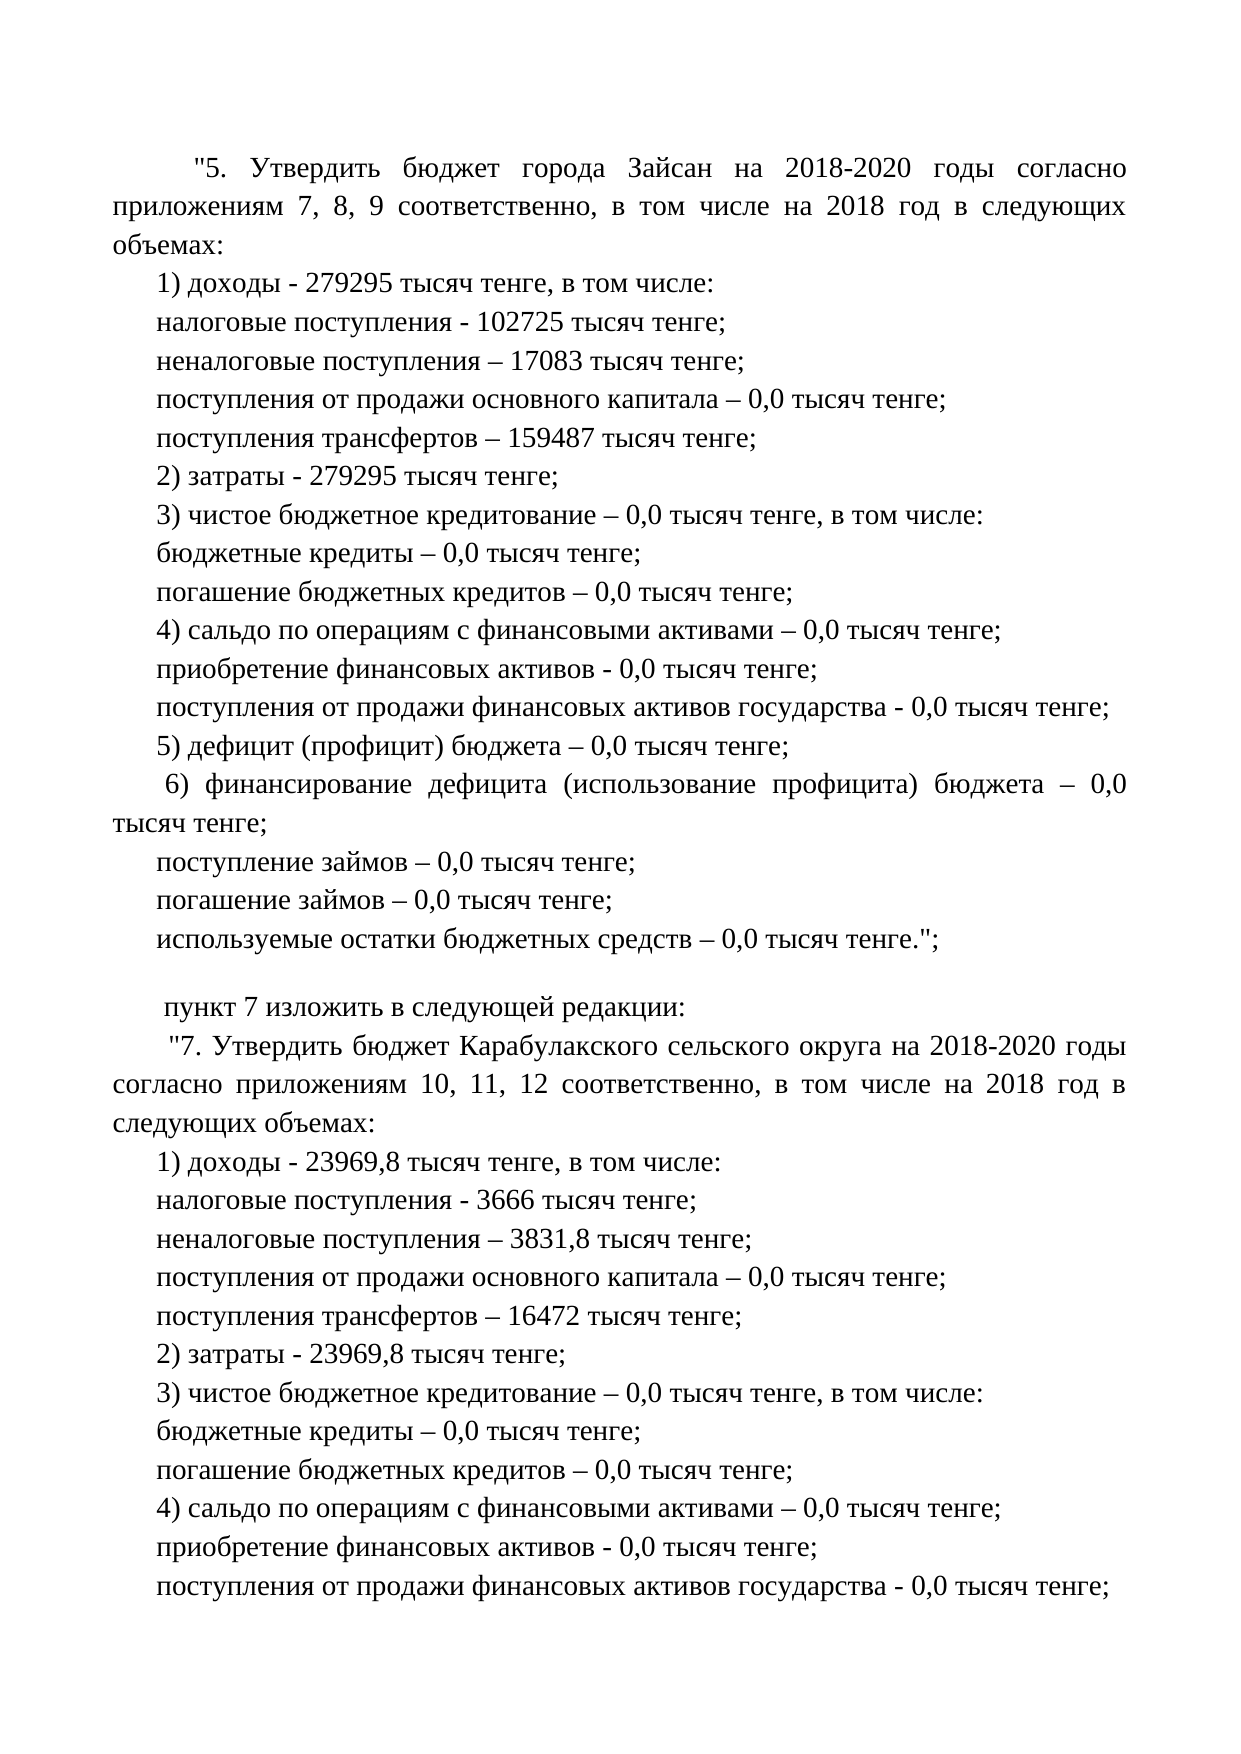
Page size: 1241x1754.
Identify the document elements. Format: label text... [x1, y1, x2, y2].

text "7. Утвердить бюджет Карабулакского сельского округа на 2018-2020 годы согласно приложениям 10, 11, 12 соответственно, в том числе на 2018 год в следующих объемах: [112, 1028, 1128, 1139]
text пункт 7 изложить в следующей редакции: [112, 989, 1128, 1023]
text погашение бюджетных кредитов – 0,0 тысяч тенге; [112, 574, 1128, 607]
text поступления от продажи финансовых активов государства - 0,0 тысяч тенге; [112, 689, 1128, 723]
text бюджетные кредиты – 0,0 тысяч тенге; [112, 1413, 1128, 1447]
text погашение бюджетных кредитов – 0,0 тысяч тенге; [112, 1452, 1128, 1486]
text поступления от продажи основного капитала – 0,0 тысяч тенге; [112, 381, 1128, 415]
text 4) сальдо по операциям с финансовыми активами – 0,0 тысяч тенге; [112, 612, 1128, 646]
text приобретение финансовых активов - 0,0 тысяч тенге; [112, 1529, 1128, 1563]
text 1) доходы - 23969,8 тысяч тенге, в том числе: [112, 1144, 1128, 1177]
text 1) доходы - 279295 тысяч тенге, в том числе: [112, 266, 1128, 299]
text 3) чистое бюджетное кредитование – 0,0 тысяч тенге, в том числе: [112, 1375, 1128, 1408]
text погашение займов – 0,0 тысяч тенге; [112, 882, 1128, 916]
text 2) затраты - 23969,8 тысяч тенге; [112, 1336, 1128, 1370]
text поступления трансфертов – 16472 тысяч тенге; [112, 1298, 1128, 1331]
text бюджетные кредиты – 0,0 тысяч тенге; [112, 535, 1128, 569]
text используемые остатки бюджетных средств – 0,0 тысяч тенге."; [112, 921, 1128, 954]
text 2) затраты - 279295 тысяч тенге; [112, 458, 1128, 492]
text налоговые поступления - 3666 тысяч тенге; [112, 1182, 1128, 1216]
text 3) чистое бюджетное кредитование – 0,0 тысяч тенге, в том числе: [112, 497, 1128, 530]
text неналоговые поступления – 17083 тысяч тенге; [112, 343, 1128, 376]
text поступления от продажи основного капитала – 0,0 тысяч тенге; [112, 1259, 1128, 1293]
text "5. Утвердить бюджет города Зайсан на 2018-2020 годы согласно приложениям 7, 8, 9 соответственно, в том числе на 2018 год в следующих объемах: [112, 150, 1128, 261]
text 5) дефицит (профицит) бюджета – 0,0 тысяч тенге; [112, 728, 1128, 762]
text поступления трансфертов – 159487 тысяч тенге; [112, 420, 1128, 453]
text поступления от продажи финансовых активов государства - 0,0 тысяч тенге; [112, 1568, 1128, 1601]
text 4) сальдо по операциям с финансовыми активами – 0,0 тысяч тенге; [112, 1491, 1128, 1524]
text поступление займов – 0,0 тысяч тенге; [112, 844, 1128, 877]
text неналоговые поступления – 3831,8 тысяч тенге; [112, 1221, 1128, 1254]
text 6) финансирование дефицита (использование профицита) бюджета – 0,0 тысяч тенге; [112, 767, 1128, 839]
text приобретение финансовых активов - 0,0 тысяч тенге; [112, 651, 1128, 684]
text налоговые поступления - 102725 тысяч тенге; [112, 304, 1128, 338]
